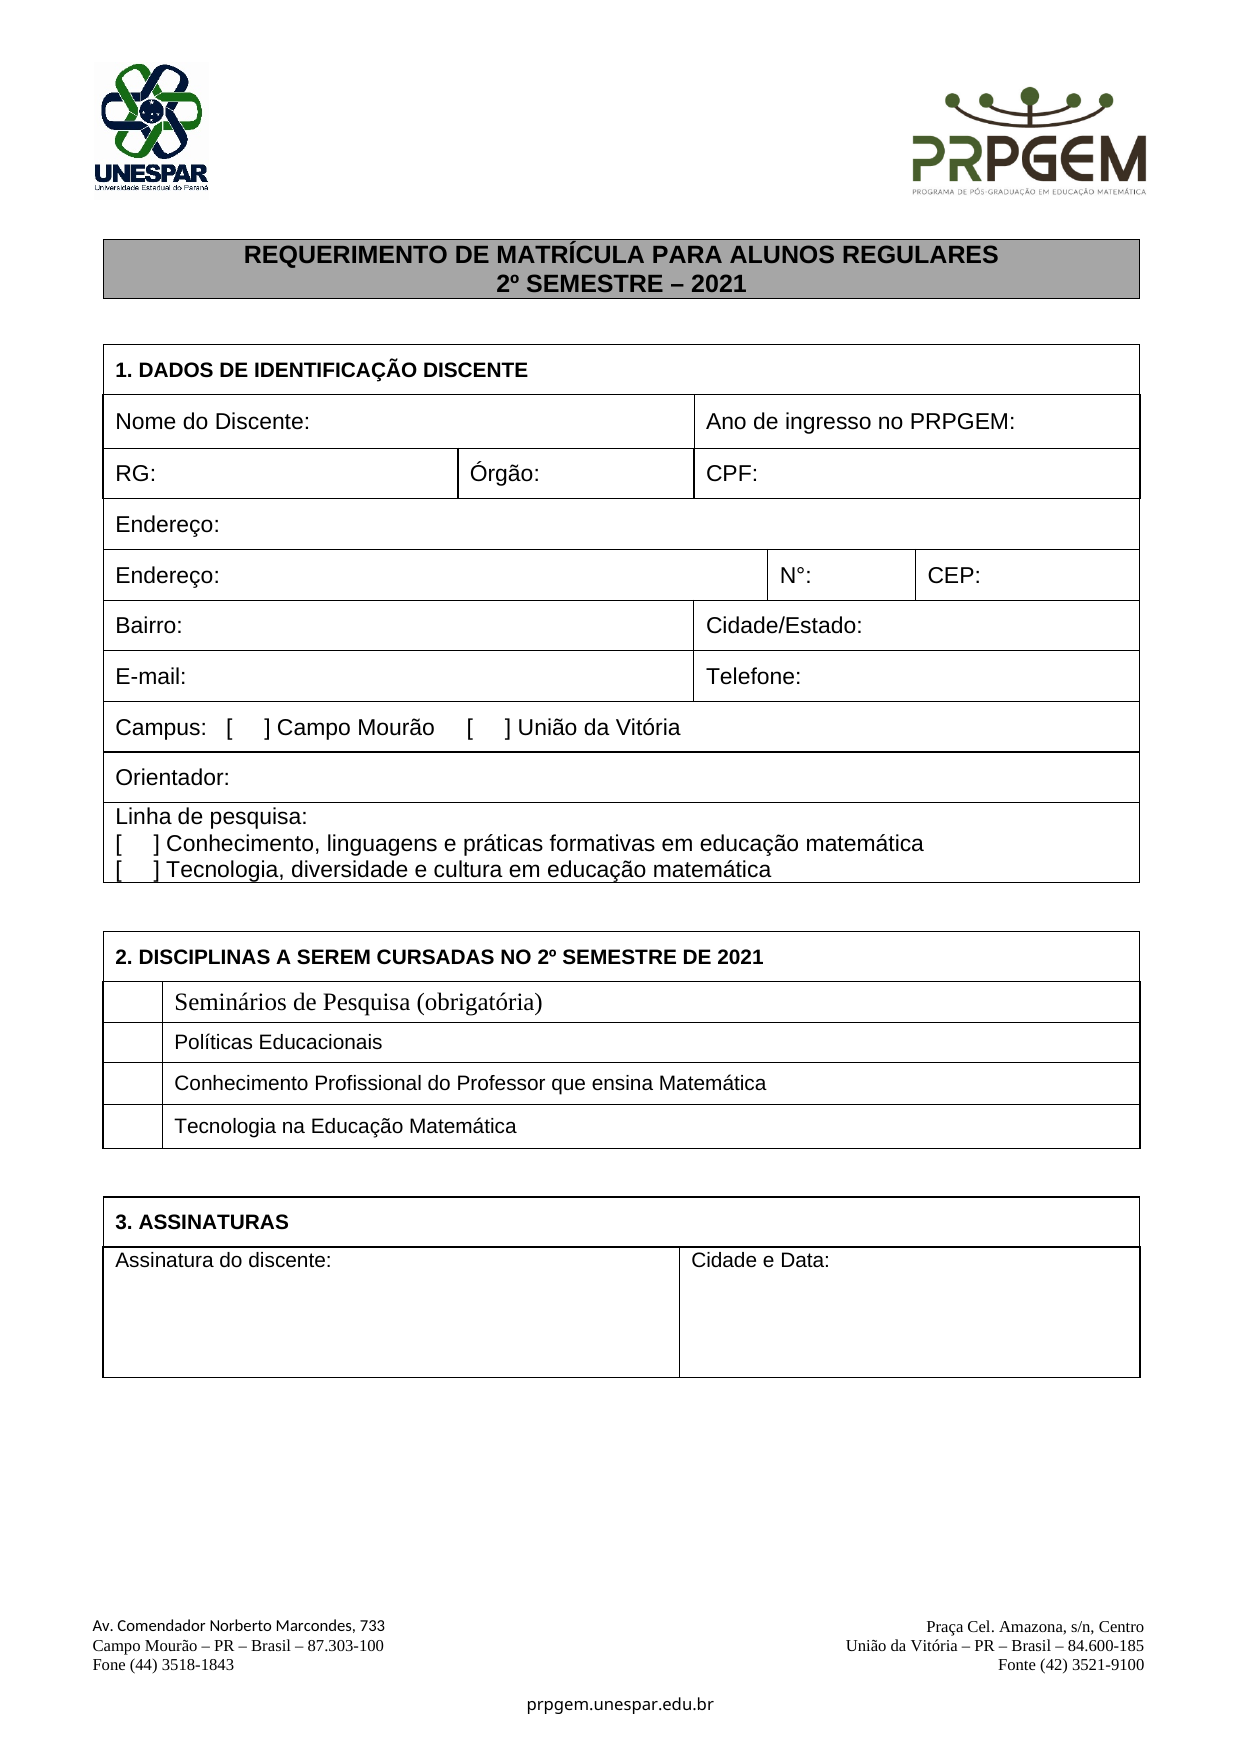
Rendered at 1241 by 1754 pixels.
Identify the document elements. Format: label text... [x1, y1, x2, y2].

table_cell Tecnologia na Educação Matemática [163, 1105, 1139, 1148]
picture [887, 71, 1161, 202]
table_cell Conhecimento Profissional do Professor que ensina Matemática [163, 1063, 1139, 1104]
table_cell Cidade e Data: [680, 1248, 1139, 1377]
table_cell CEP: [916, 550, 1139, 599]
table_header 1. DADOS DE IDENTIFICAÇÃO DISCENTE [104, 345, 1139, 394]
table_cell Endereço: [104, 550, 767, 599]
table_cell Nome do Discente: [104, 395, 694, 448]
picture [93, 62, 209, 200]
table_cell Cidade/Estado: [694, 601, 1139, 650]
table_header REQUERIMENTO DE MATRÍCULA PARA ALUNOS REGULARES 2º SEMESTRE – 2021 [104, 240, 1139, 298]
table_cell [104, 982, 162, 1021]
table_cell Orientador: [104, 753, 1139, 802]
table_cell Assinatura do discente: [104, 1248, 679, 1377]
table_cell [104, 1105, 162, 1148]
table_cell E-mail: [104, 651, 693, 701]
table_cell CPF: [695, 449, 1139, 498]
table_cell Órgão: [459, 449, 693, 498]
table_cell Bairro: [104, 601, 693, 650]
table_header 3. ASSINATURAS [104, 1198, 1139, 1246]
table_header 2. DISCIPLINAS A SEREM CURSADAS NO 2º SEMESTRE DE 2021 [104, 932, 1139, 981]
table_cell Ano de ingresso no PRPGEM: [695, 395, 1139, 448]
table_cell [104, 1023, 162, 1062]
table_cell N°: [768, 550, 915, 599]
table_cell Linha de pesquisa: [ ] Conhecimento, linguagens e práticas formativas em educação matemática [ ] Tecnologia, diversidade e cultura em educação matemática [104, 803, 1139, 882]
table_cell RG: [104, 449, 457, 498]
table_cell Políticas Educacionais [163, 1023, 1139, 1062]
table_cell Campus: [ ] Campo Mourão [ ] União da Vitória [104, 702, 1139, 751]
table_cell Endereço: [104, 499, 1139, 549]
table_cell [104, 1063, 162, 1104]
table_cell Telefone: [694, 651, 1139, 701]
table_cell Seminários de Pesquisa (obrigatória) [163, 982, 1139, 1021]
